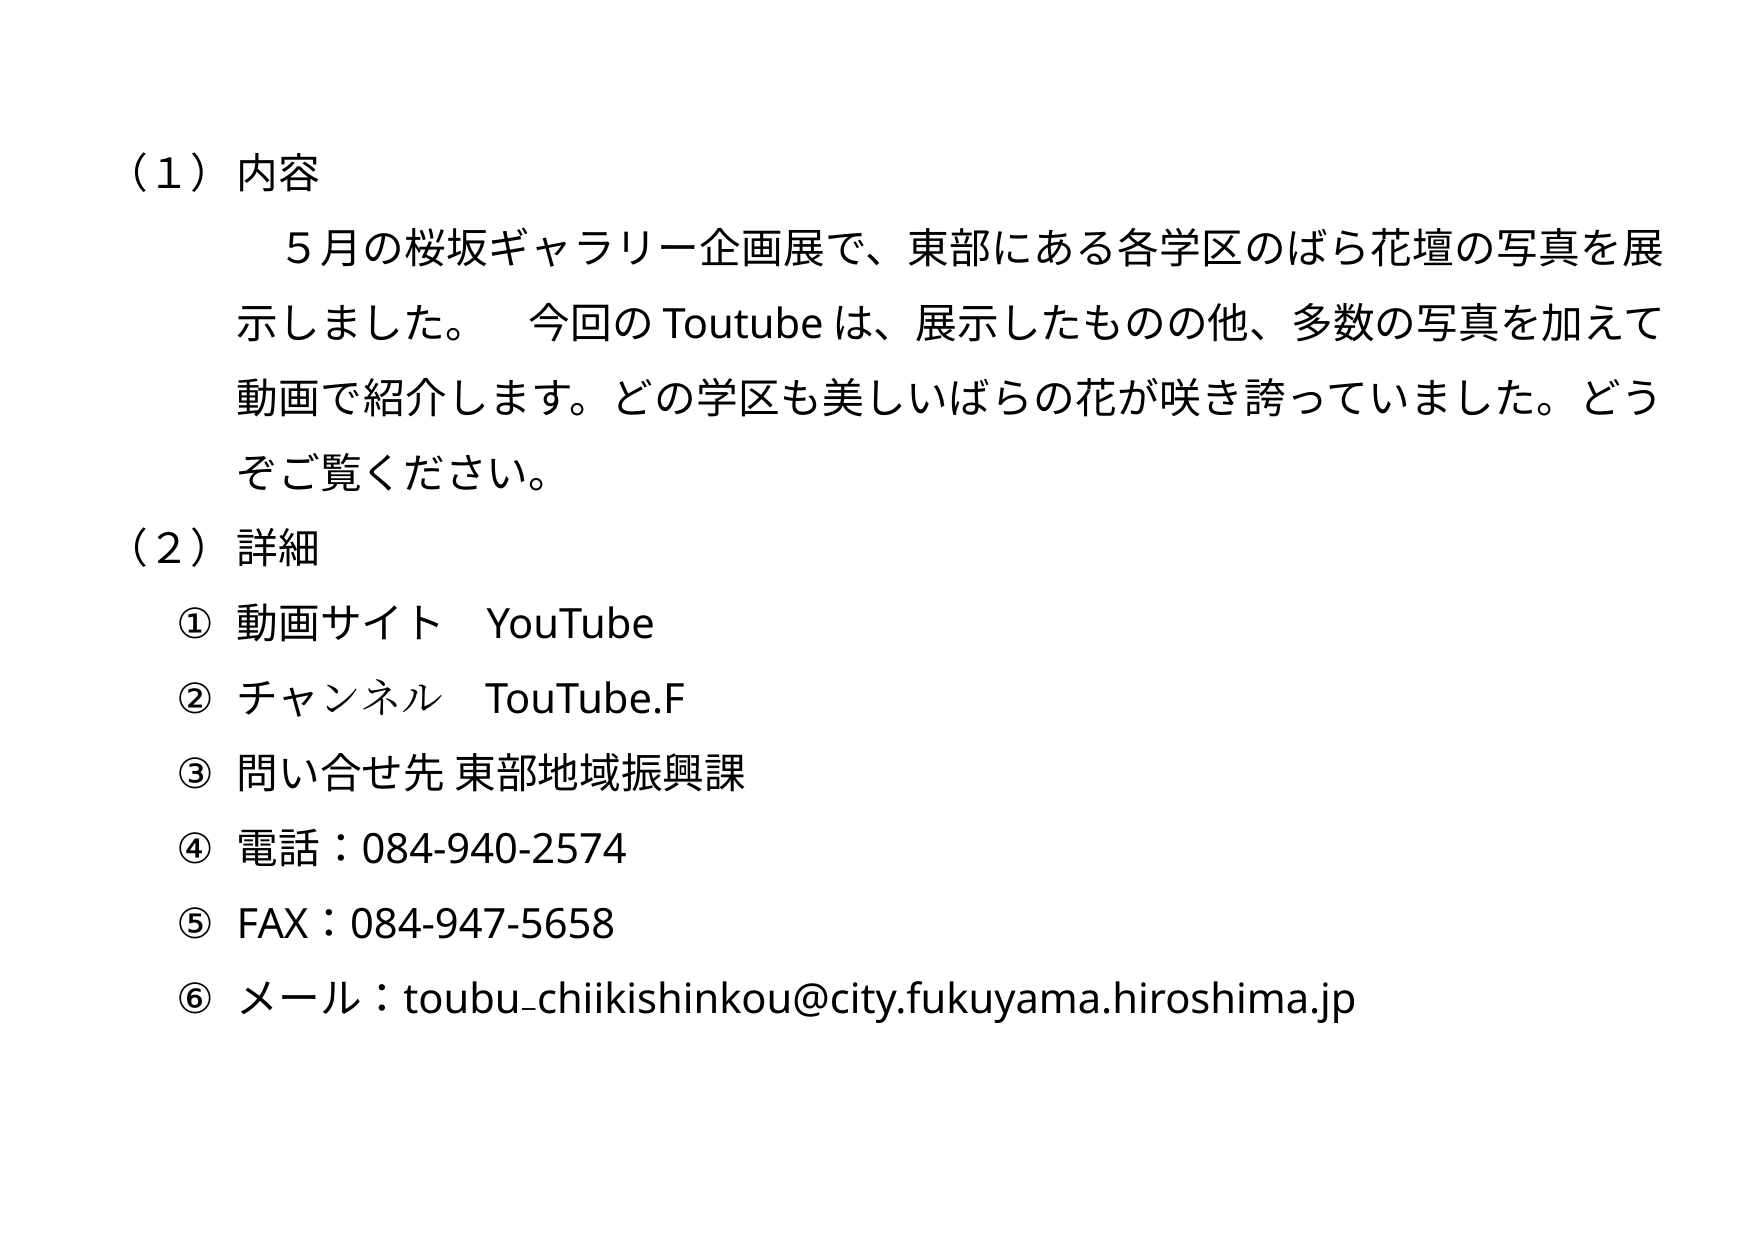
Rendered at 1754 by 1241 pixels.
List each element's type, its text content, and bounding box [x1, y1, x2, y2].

list FAX：084-947-5658 [176, 883, 1665, 958]
list 動画サイト YouTube [176, 583, 1665, 658]
list メール：toubu₋chiikishinkou@city.fukuyama.hiroshima.jp [176, 958, 1665, 1070]
list チャンネル TouTube.F [176, 658, 1665, 733]
list 内容 ５月の桜坂ギャラリー企画展で、東部にある各学区のばら花壇の写真を展示しました。 今回のToutubeは、展示したものの他、多数の写真を加えて動画で紹介します。どの学区も美しいばらの花が咲き誇っていました。どうぞご覧ください。 [106, 133, 1665, 508]
list 問い合せ先 東部地域振興課 [176, 733, 1665, 808]
list 詳細 [106, 508, 1665, 583]
list 電話：084-940-2574 [176, 808, 1665, 883]
